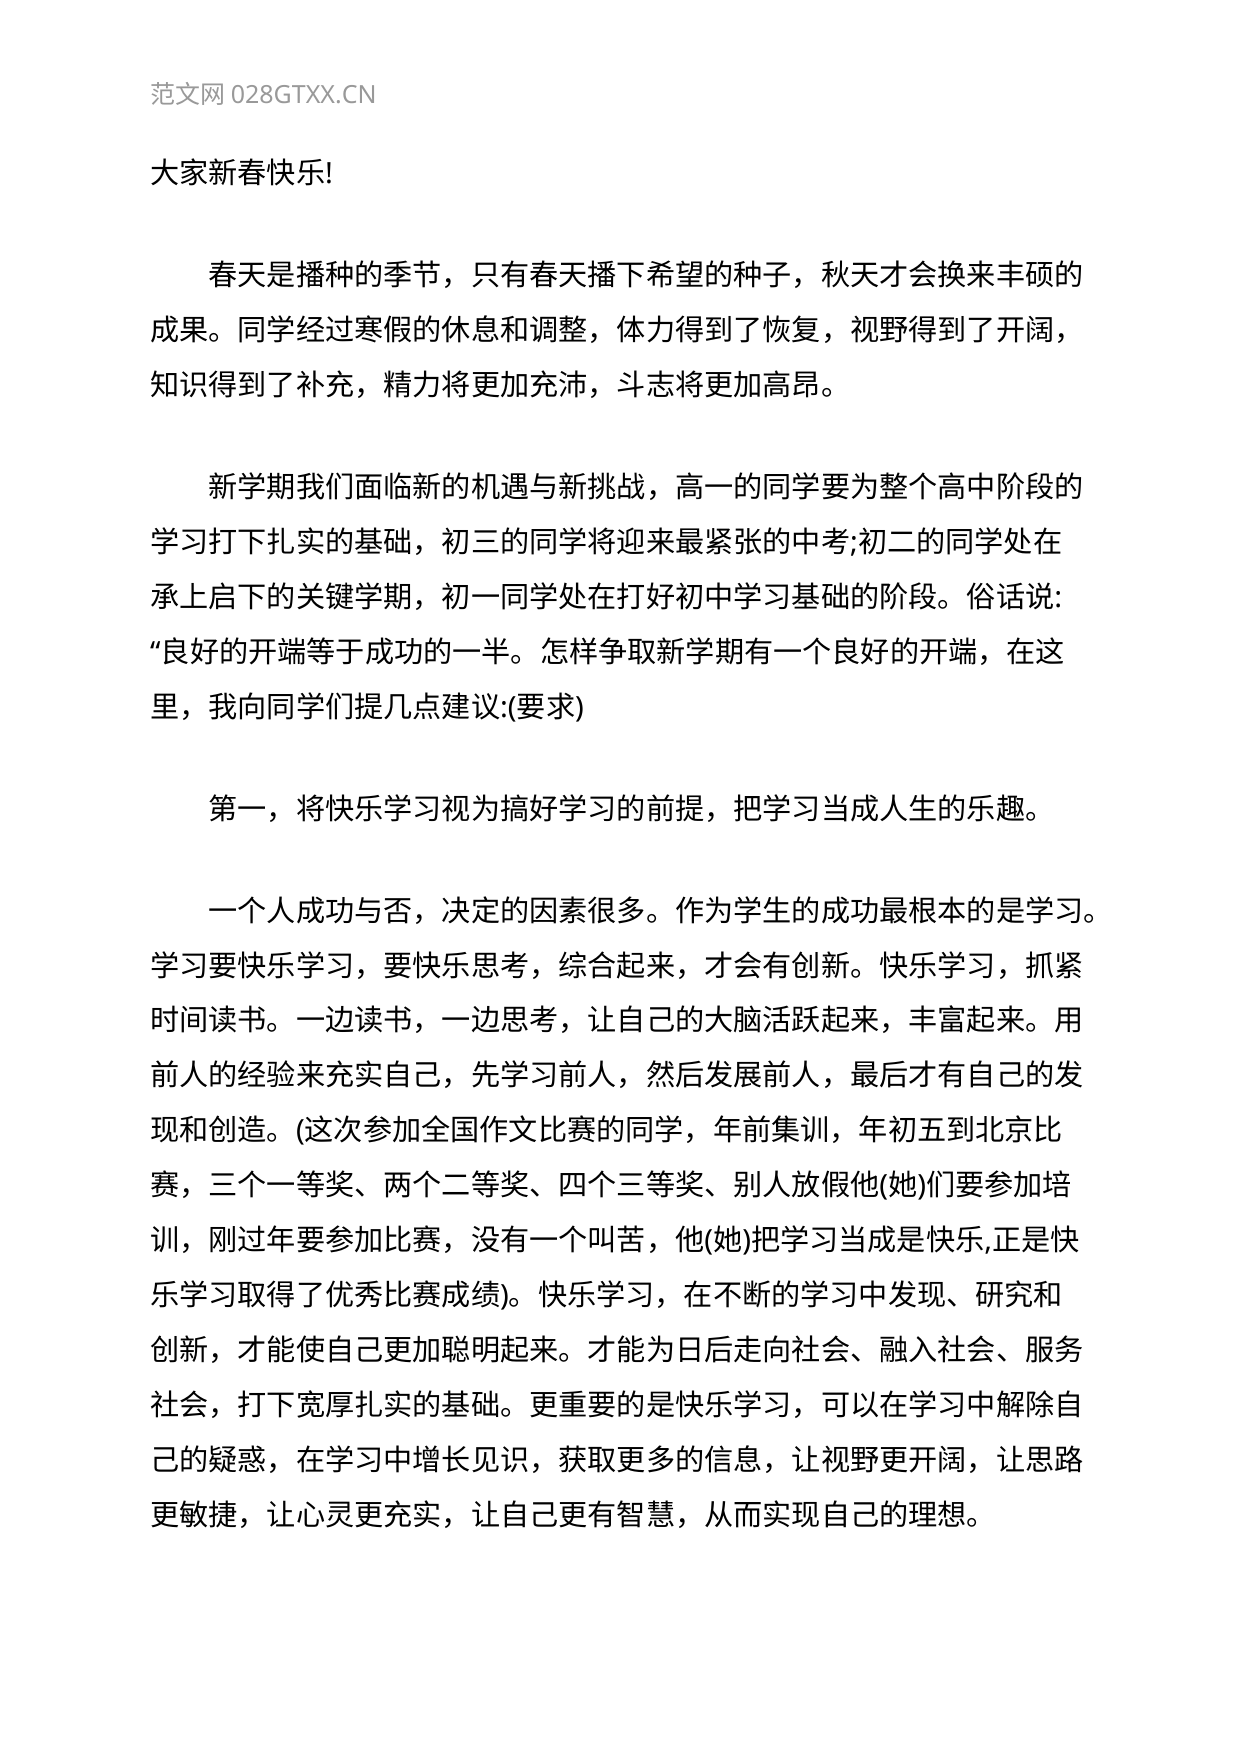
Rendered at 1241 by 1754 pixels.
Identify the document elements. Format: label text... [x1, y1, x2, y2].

text 春天是播种的季节，只有春天播下希望的种子，秋天才会换来丰硕的成果。同学经过寒假的休息和调整，体力得到了恢复，视野得到了开阔，知识得到了补充，精力将更加充沛，斗志将更加高昂。 [150, 252, 1090, 404]
text 第一，将快乐学习视为搞好学习的前提，把学习当成人生的乐趣。 [150, 785, 1090, 828]
text 一个人成功与否，决定的因素很多。作为学生的成功最根本的是学习。学习要快乐学习，要快乐思考，综合起来，才会有创新。快乐学习，抓紧时间读书。一边读书，一边思考，让自己的大脑活跃起来，丰富起来。用前人的经验来充实自己，先学习前人，然后发展前人，最后才有自己的发现和创造。(这次参加全国作文比赛的同学，年前集训，年初五到北京比赛，三个一等奖、两个二等奖、四个三等奖、别人放假他(她)们要参加培训，刚过年要参加比赛，没有一个叫苦，他(她)把学习当成是快乐,正是快乐学习取得了优秀比赛成绩)。快乐学习，在不断的学习中发现、研究和创新，才能使自己更加聪明起来。才能为日后走向社会、融入社会、服务社会，打下宽厚扎实的基础。更重要的是快乐学习，可以在学习中解除自己的疑惑，在学习中增长见识，获取更多的信息，让视野更开阔，让思路更敏捷，让心灵更充实，让自己更有智慧，从而实现自己的理想。 [150, 887, 1090, 1534]
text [150, 150, 1090, 192]
text 新学期我们面临新的机遇与新挑战，高一的同学要为整个高中阶段的学习打下扎实的基础，初三的同学将迎来最紧张的中考;初二的同学处在承上启下的关键学期，初一同学处在打好初中学习基础的阶段。俗话说:“良好的开端等于成功的一半。怎样争取新学期有一个良好的开端，在这里，我向同学们提几点建议:(要求) [150, 463, 1090, 726]
